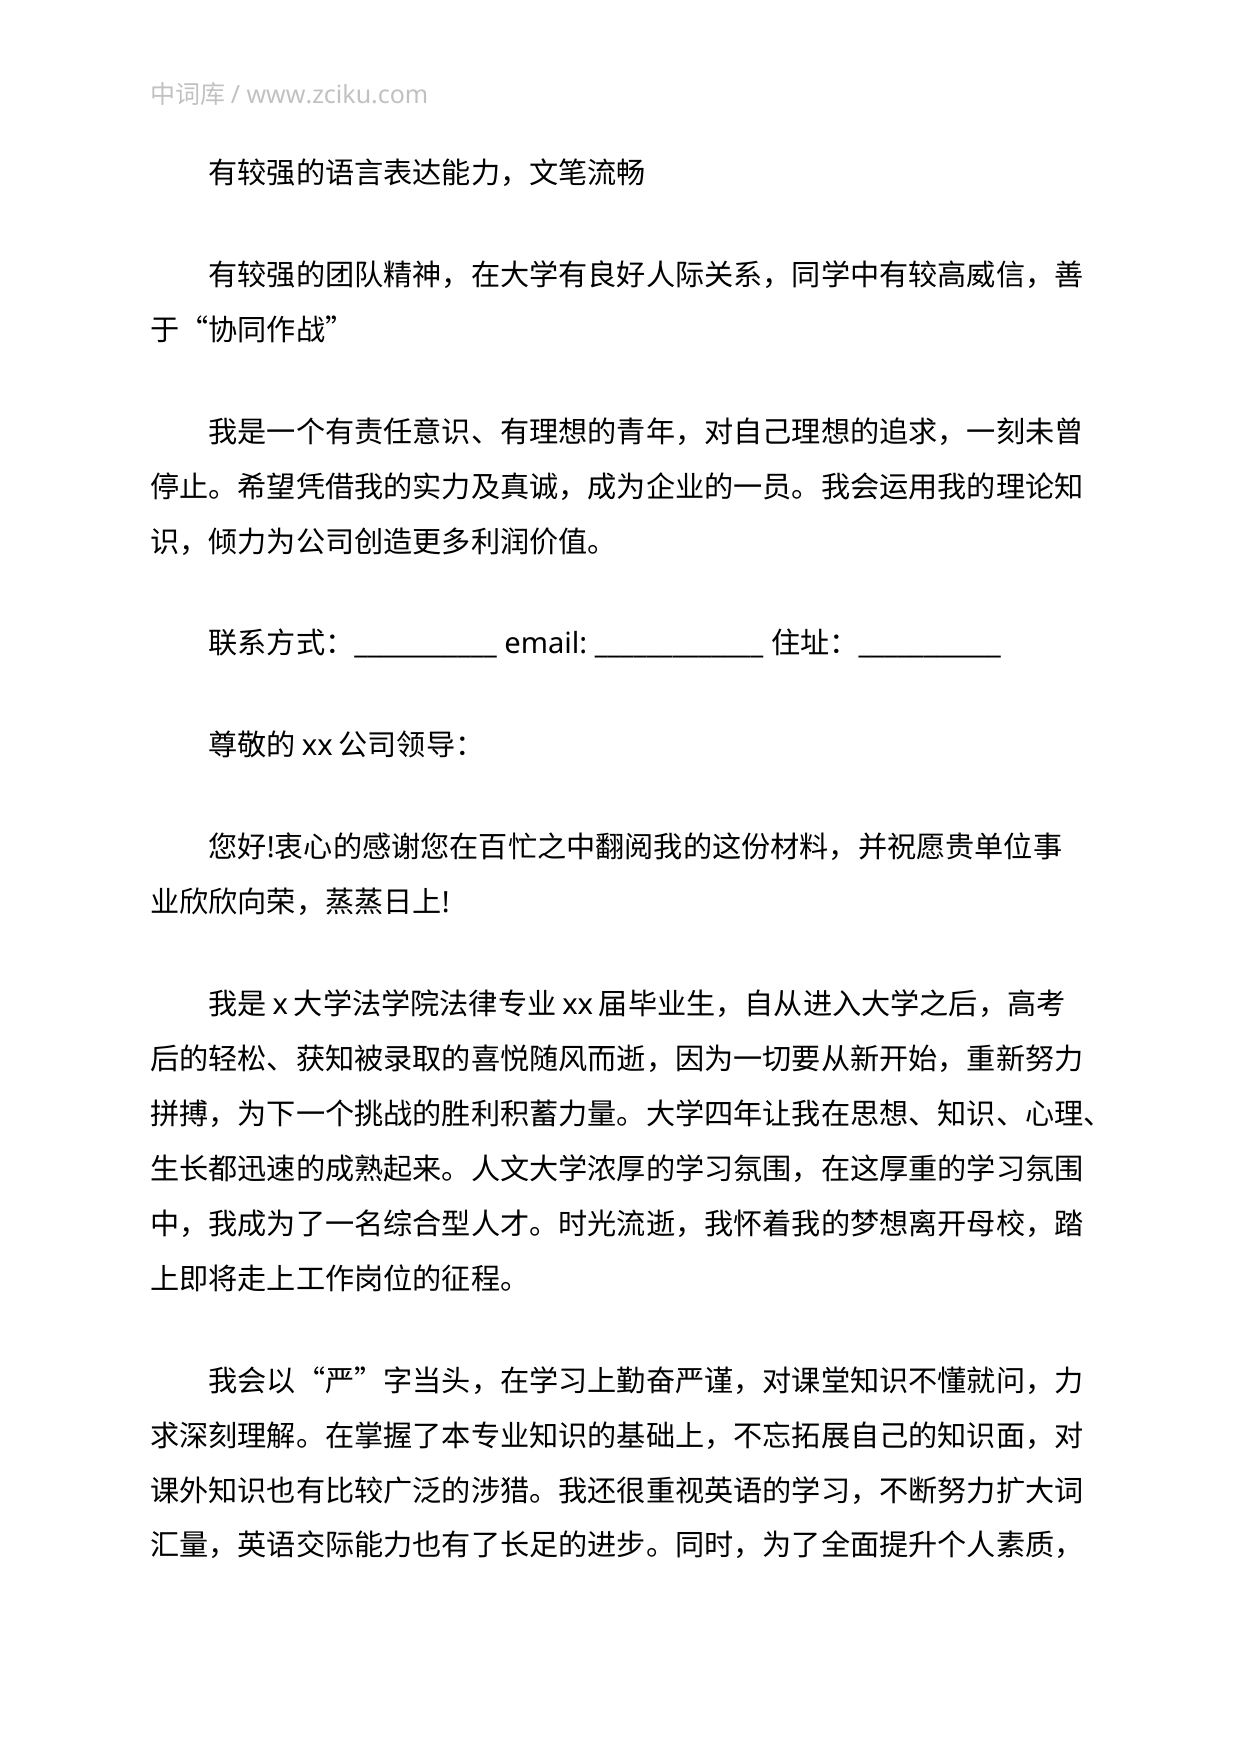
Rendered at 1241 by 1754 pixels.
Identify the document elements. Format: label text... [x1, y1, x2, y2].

text 我是一个有责任意识、有理想的青年，对自己理想的追求，一刻未曾停止。希望凭借我的实力及真诚，成为企业的一员。我会运用我的理论知识，倾力为公司创造更多利润价值。 [150, 408, 1090, 561]
text 我是x大学法学院法律专业xx届毕业生，自从进入大学之后，高考后的轻松、获知被录取的喜悦随风而逝，因为一切要从新开始，重新努力拼搏，为下一个挑战的胜利积蓄力量。大学四年让我在思想、知识、心理、生长都迅速的成熟起来。人文大学浓厚的学习氛围，在这厚重的学习氛围中，我成为了一名综合型人才。时光流逝，我怀着我的梦想离开母校，踏上即将走上工作岗位的征程。 [150, 981, 1090, 1298]
text 联系方式：___________ email: _____________ 住址：___________ [150, 620, 1090, 662]
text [150, 1357, 1090, 1564]
text 尊敬的xx公司领导： [150, 722, 1090, 764]
text 有较强的语言表达能力，文笔流畅 [150, 150, 1090, 192]
text 有较强的团队精神，在大学有良好人际关系，同学中有较高威信，善于“协同作战” [150, 252, 1090, 349]
text 您好!衷心的感谢您在百忙之中翻阅我的这份材料，并祝愿贵单位事业欣欣向荣，蒸蒸日上! [150, 824, 1090, 921]
